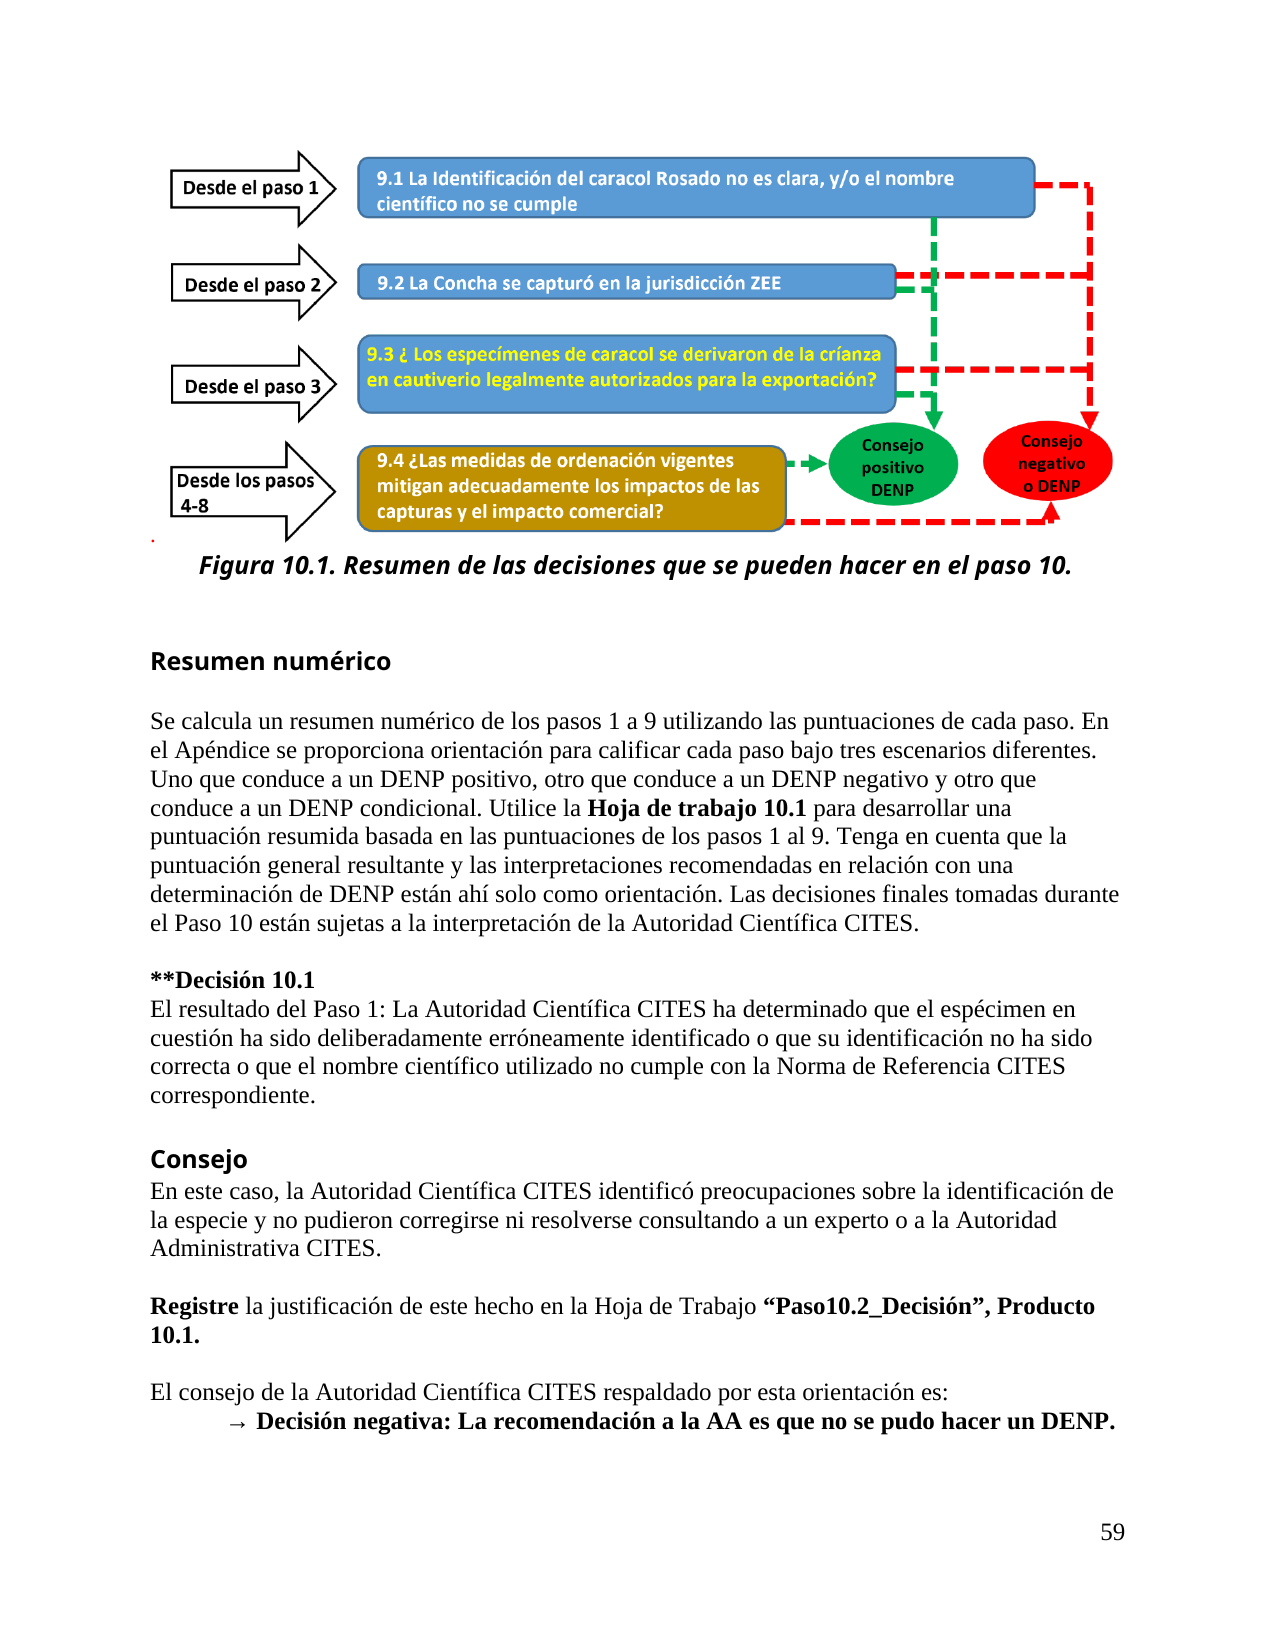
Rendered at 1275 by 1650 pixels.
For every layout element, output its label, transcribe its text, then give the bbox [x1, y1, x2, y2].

text Figura 10.1. Resumen de las decisiones que se pueden hacer en el paso 10. [150, 548, 1125, 582]
text **Decisión 10.1 [150, 965, 1125, 994]
picture [162, 150, 1113, 543]
text El consejo de la Autoridad Científica CITES respaldado por esta orientación es: → Decisión negativa: La recomendación a la AA es que no se pudo hacer un DENP. [150, 1377, 1125, 1435]
subtitle Resumen numérico [150, 644, 1125, 678]
text En este caso, la Autoridad Científica CITES identificó preocupaciones sobre la identificación de la especie y no pudieron corregirse ni resolverse consultando a un experto o a la Autoridad Administrativa CITES. [150, 1176, 1125, 1262]
subtitle Consejo [150, 1142, 1125, 1176]
text Se calcula un resumen numérico de los pasos 1 a 9 utilizando las puntuaciones de cada paso. En el Apéndice se proporciona orientación para calificar cada paso bajo tres escenarios diferentes. Uno que conduce a un DENP positivo, otro que conduce a un DENP negativo y otro que conduce a un DENP condicional. Utilice la Hoja de trabajo 10.1 para desarrollar una puntuación resumida basada en las puntuaciones de los pasos 1 al 9. Tenga en cuenta que la puntuación general resultante y las interpretaciones recomendadas en relación con una determinación de DENP están ahí solo como orientación. Las decisiones finales tomadas durante el Paso 10 están sujetas a la interpretación de la Autoridad Científica CITES. [150, 706, 1125, 936]
text El resultado del Paso 1: La Autoridad Científica CITES ha determinado que el espécimen en cuestión ha sido deliberadamente erróneamente identificado o que su identificación no ha sido correcta o que el nombre científico utilizado no cumple con la Norma de Referencia CITES correspondiente. [150, 994, 1125, 1109]
text Registre la justificación de este hecho en la Hoja de Trabajo “Paso10.2_Decisión”, Producto 10.1. [150, 1291, 1125, 1348]
